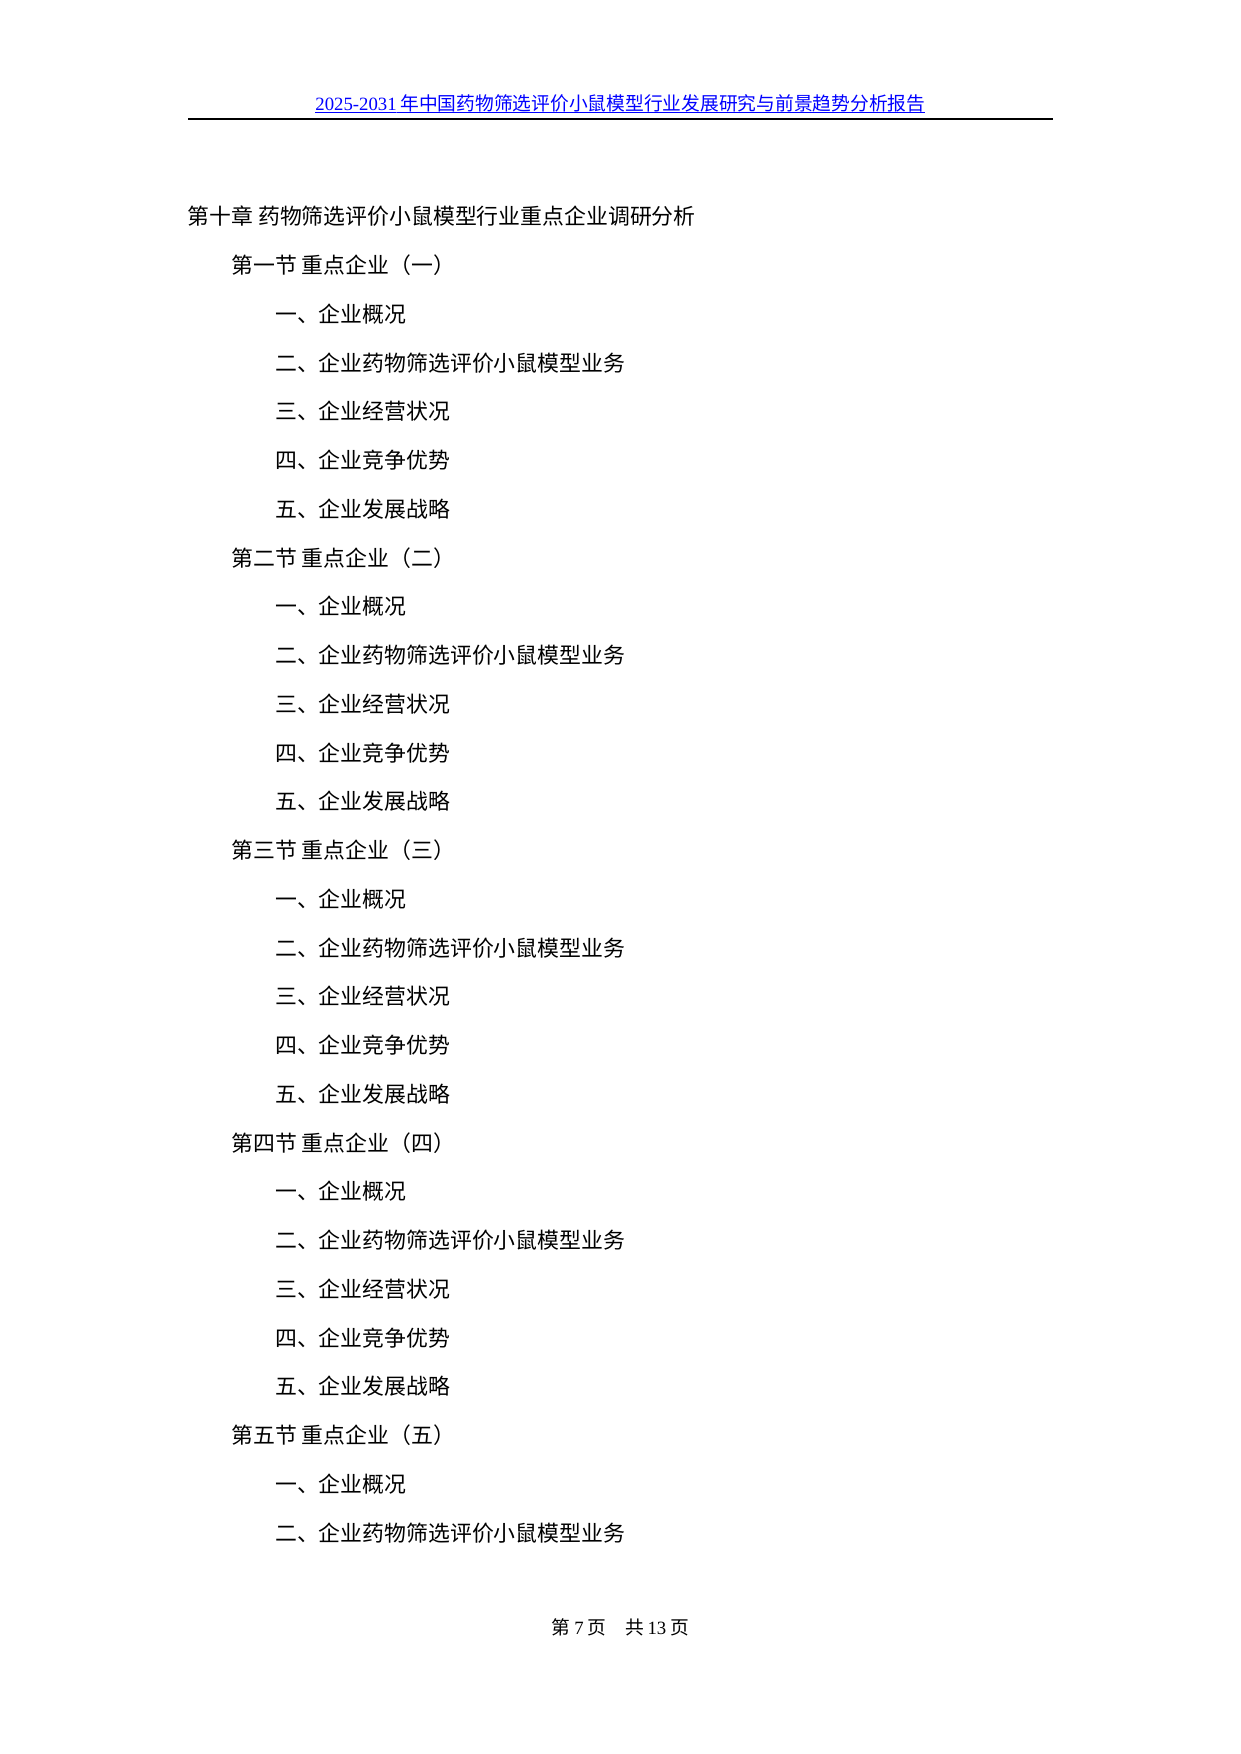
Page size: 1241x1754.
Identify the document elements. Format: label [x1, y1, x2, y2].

text [187, 150, 1053, 1548]
